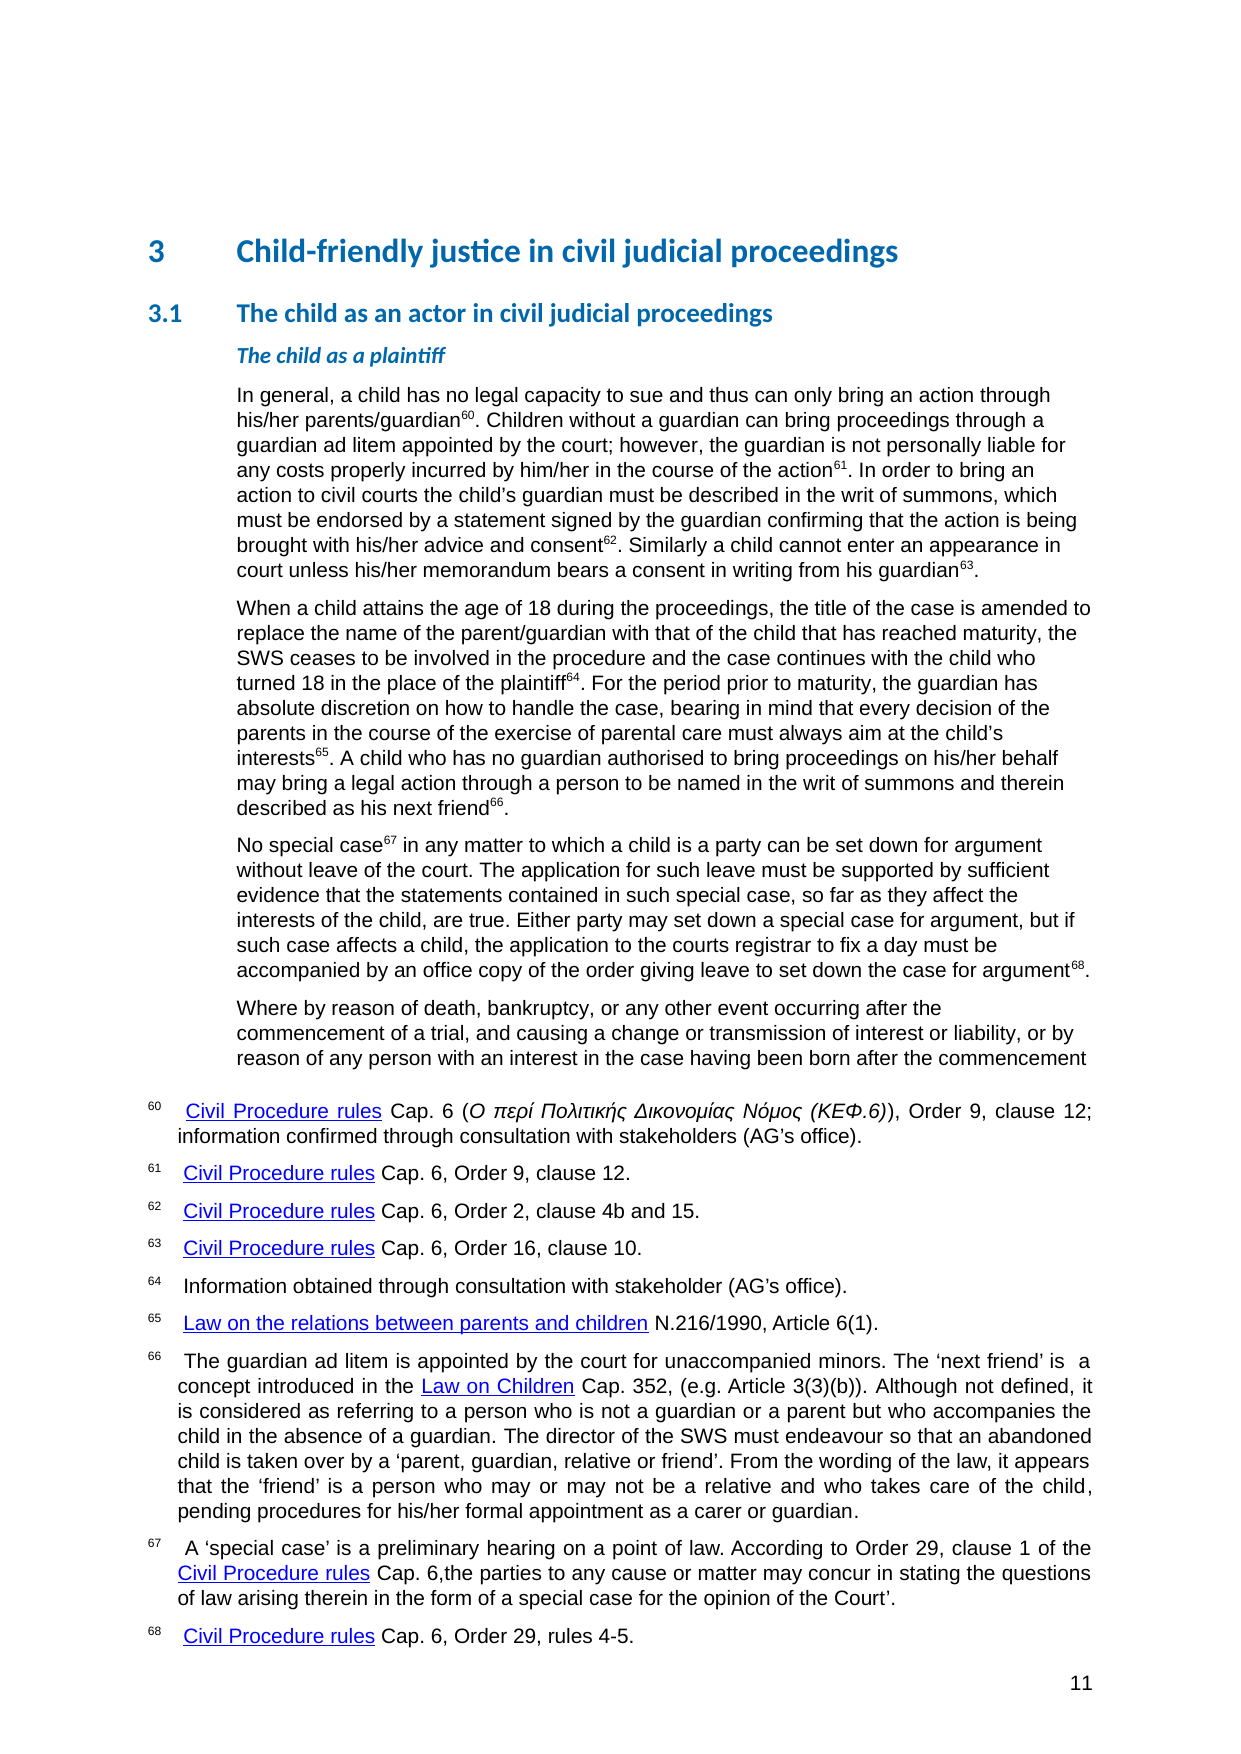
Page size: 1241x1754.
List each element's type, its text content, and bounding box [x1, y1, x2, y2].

list The child as a plaintiff [236, 341, 1092, 369]
text No special case in any matter to which a child is a party can be set down for argument without leave of the court. The application for such leave must be supported by sufficient evidence that the statements contained in such special case, so far as they affect the interests of the child, are true. Either party may set down a special case for argument, but if such case affects a child, the application to the courts registrar to fix a day must be accompanied by an office copy of the order giving leave to set down the case for argument. [236, 832, 1092, 982]
subtitle The child as an actor in civil judicial proceedings [148, 296, 1092, 329]
text Where by reason of death, bankruptcy, or any other event occurring after the commencement of a trial, and causing a change or transmission of interest or liability, or by reason of any person with an interest in the case having been born after the commencement of the trial, it becomes necessary or desirable that any person not already a party should be made a party, an order that the proceedings will be carried on between the continuing parties may be obtained ex parte on application to the court. Where a person served with such an order is a child without a guardian authorised to defend proceedings on his/her behalf, the person on whose application the order was made, or any continuing party to the action, may at any time after the making of the order, apply to the court so that a guardian ad litem be appointed. [236, 994, 1092, 1069]
subtitle Child-friendly justice in civil judicial proceedings [148, 230, 1092, 271]
text When a child attains the age of 18 during the proceedings, the title of the case is amended to replace the name of the parent/guardian with that of the child that has reached maturity, the SWS ceases to be involved in the procedure and the case continues with the child who turned 18 in the place of the plaintiff. For the period prior to maturity, the guardian has absolute discretion on how to handle the case, bearing in mind that every decision of the parents in the course of the exercise of parental care must always aim at the child’s interests. A child who has no guardian authorised to bring proceedings on his/her behalf may bring a legal action through a person to be named in the writ of summons and therein described as his next friend. [236, 594, 1092, 819]
text In general, a child has no legal capacity to sue and thus can only bring an action through his/her parents/guardian. Children without a guardian can bring proceedings through a guardian ad litem appointed by the court; however, the guardian is not personally liable for any costs properly incurred by him/her in the course of the action. In order to bring an action to civil courts the child’s guardian must be described in the writ of summons, which must be endorsed by a statement signed by the guardian confirming that the action is being brought with his/her advice and consent. Similarly a child cannot enter an appearance in court unless his/her memorandum bears a consent in writing from his guardian. [236, 382, 1092, 582]
